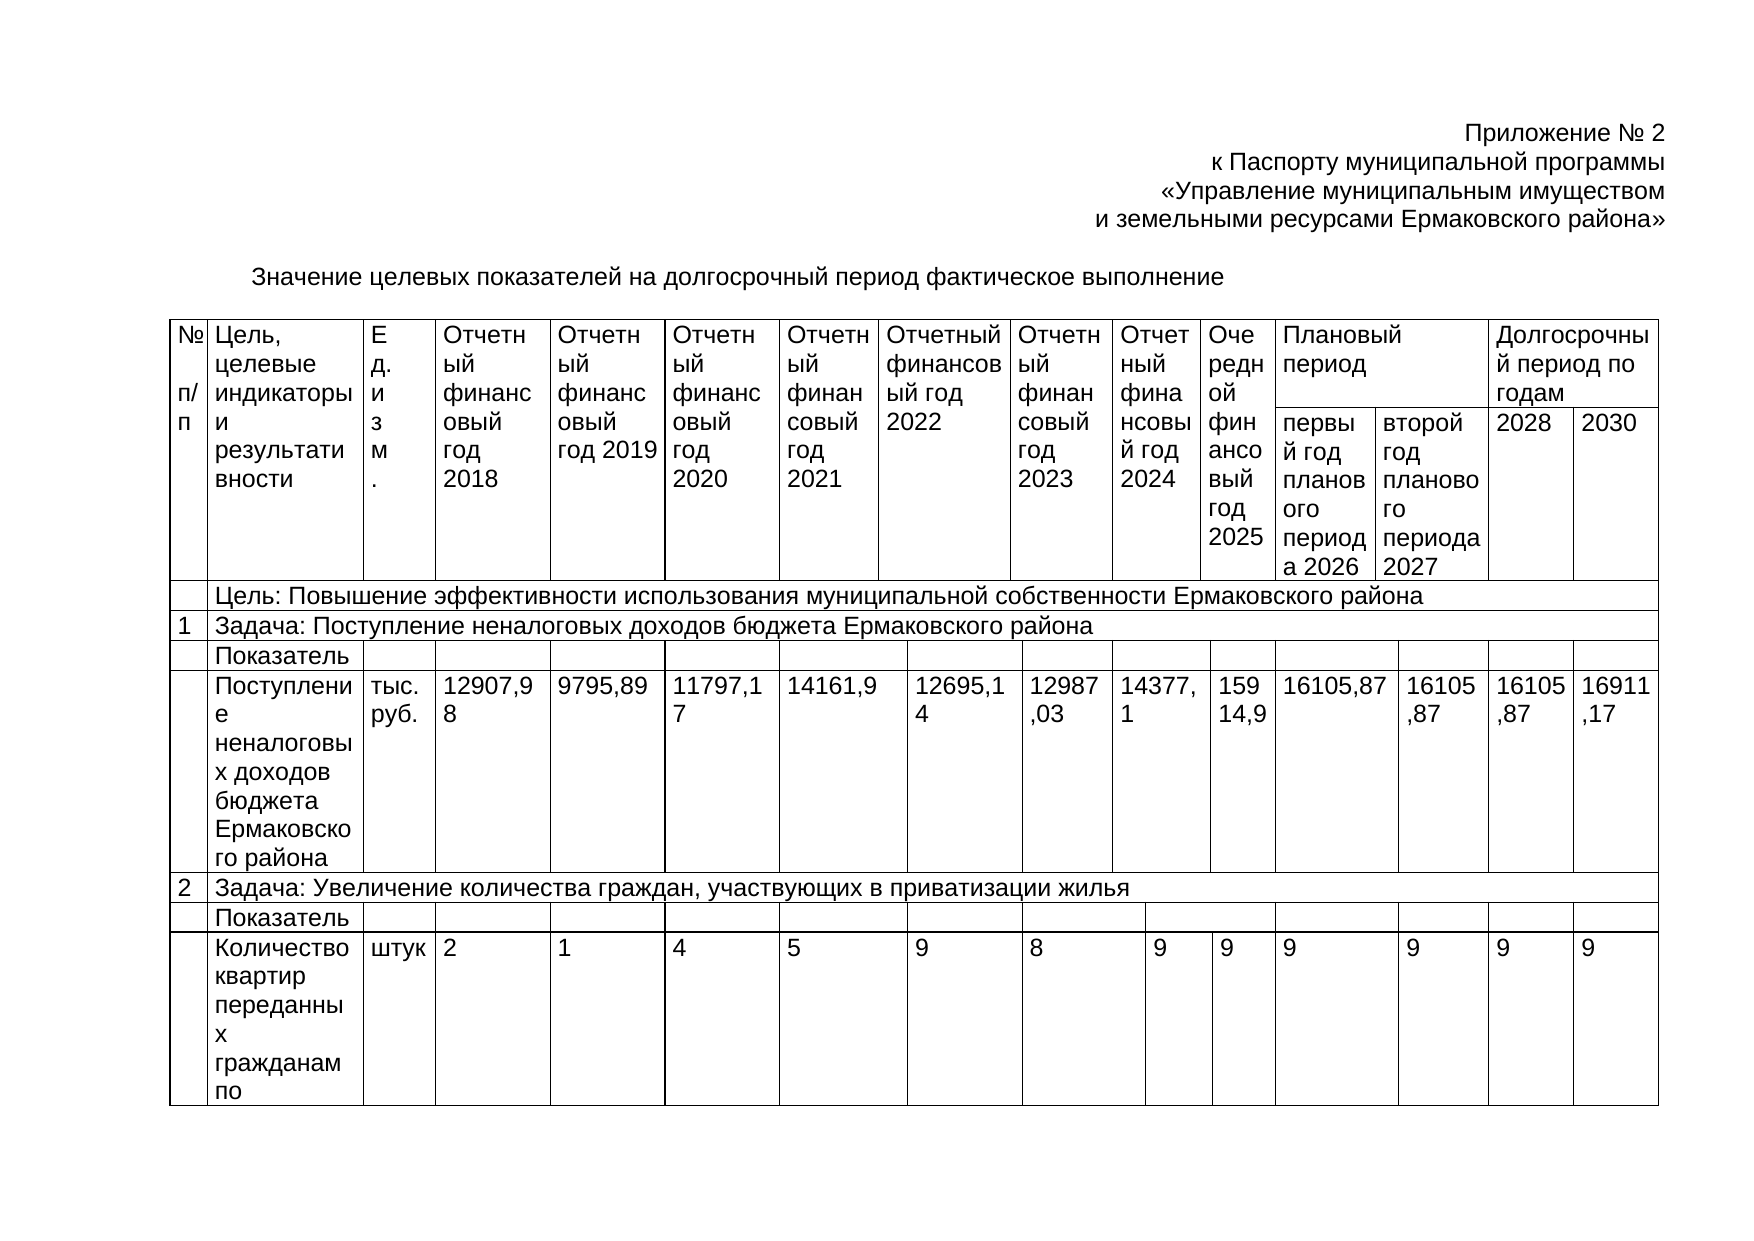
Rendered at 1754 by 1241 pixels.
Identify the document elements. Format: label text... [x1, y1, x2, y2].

table_cell [1276, 641, 1398, 669]
table_cell 12907,98 [436, 671, 550, 872]
table_cell Задача: Увеличение количества граждан, участвующих в приватизации жилья [208, 873, 1658, 902]
table_cell [436, 641, 550, 669]
table_cell второй год планового периода 2027 [1376, 408, 1488, 580]
table_cell 8 [1023, 933, 1145, 1105]
table_cell [171, 903, 207, 931]
table_cell [666, 641, 779, 669]
table_cell 11797,17 [666, 671, 779, 872]
table_cell 12987,03 [1023, 671, 1112, 872]
table_header Отчетный финансовый год 2023 [1011, 320, 1112, 580]
table_cell [1574, 903, 1658, 931]
table_header Отчетный финансовый год 2020 [666, 320, 779, 580]
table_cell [208, 933, 363, 1105]
table_header Отчетный финансовый год 2022 [879, 320, 1010, 580]
table_header Отчетный финансовый год 2024 [1113, 320, 1200, 580]
table_cell [666, 903, 779, 931]
table_cell 2028 [1489, 408, 1573, 580]
table_cell 2 [171, 873, 207, 902]
table_cell 16105,87 [1276, 671, 1398, 872]
table_cell 9795,89 [551, 671, 664, 872]
table_cell Цель: Повышение эффективности использования муниципальной собственности Ермаковского района [208, 581, 1658, 610]
table_cell [436, 903, 550, 931]
table_header Отчетный финансовый год 2021 [780, 320, 878, 580]
table_cell первый год планового периода 2026 [1276, 408, 1375, 580]
table_header Долгосрочный период по годам [1489, 320, 1658, 407]
table_cell [1399, 903, 1488, 931]
table_header Очередной финансовый год 2025 [1201, 320, 1275, 580]
table_header Цель, целевые индикаторы и результативности [208, 320, 363, 580]
table_cell 2030 [1574, 408, 1658, 580]
table_cell 2 [436, 933, 550, 1105]
text и земельными ресурсами Ермаковского района» [177, 204, 1665, 233]
table_cell 9 [1574, 933, 1658, 1105]
table_cell [1023, 641, 1112, 669]
table_cell 16911,17 [1574, 671, 1658, 872]
table_cell [1399, 641, 1488, 669]
table_cell тыс. руб. [364, 671, 435, 872]
table_cell [364, 903, 435, 931]
table_cell [1146, 903, 1275, 931]
text Значение целевых показателей на долгосрочный период фактическое выполнение [177, 262, 1665, 291]
table_cell 9 [1146, 933, 1212, 1105]
table_cell Задача: Поступление неналоговых доходов бюджета Ермаковского района [208, 611, 1658, 640]
table_cell 9 [1276, 933, 1398, 1105]
table_header Отчетный финансовый год 2019 [551, 320, 664, 580]
table_cell 5 [780, 933, 907, 1105]
table_cell [1023, 903, 1145, 931]
text «Управление муниципальным имуществом [177, 176, 1665, 204]
table_cell 4 [666, 933, 779, 1105]
text к Паспорту муниципальной программы [177, 147, 1665, 176]
table_cell Показатель [208, 641, 363, 669]
table_cell [780, 903, 907, 931]
table_cell 9 [1489, 933, 1573, 1105]
table_cell [1574, 641, 1658, 669]
table_cell 14161,9 [780, 671, 907, 872]
table_cell 14377,1 [1113, 671, 1210, 872]
table_cell 15914,9 [1211, 671, 1275, 872]
table_cell [1489, 903, 1573, 931]
table_cell 9 [1213, 933, 1275, 1105]
table_cell [1276, 903, 1398, 931]
table_cell 1 [171, 611, 207, 640]
table_cell Показатель [208, 903, 363, 931]
table_cell [364, 641, 435, 669]
table_header Отчетный финансовый год 2018 [436, 320, 550, 580]
table_cell 16105,87 [1399, 671, 1488, 872]
table_cell 9 [1399, 933, 1488, 1105]
table_cell Поступление неналоговых доходов бюджета Ермаковского района [208, 671, 363, 872]
table_cell [171, 641, 207, 669]
table_cell 9 [908, 933, 1022, 1105]
table_cell [1489, 641, 1573, 669]
table_header Ед. изм. [364, 320, 435, 580]
table_cell 16105,87 [1489, 671, 1573, 872]
text Приложение № 2 [177, 118, 1665, 147]
table_cell [551, 903, 664, 931]
table_header Плановый период [1276, 320, 1488, 407]
table_cell [1113, 641, 1210, 669]
table_cell [1211, 641, 1275, 669]
table_cell [551, 641, 664, 669]
table_header № п/п [171, 320, 207, 580]
table_cell [171, 581, 207, 610]
table_cell [908, 641, 1022, 669]
table_cell 12695,14 [908, 671, 1022, 872]
table_cell [908, 903, 1022, 931]
table_cell [171, 671, 207, 872]
table_cell штук [364, 933, 435, 1105]
table_cell [780, 641, 907, 669]
table_cell 1 [551, 933, 664, 1105]
table_cell [171, 933, 207, 1105]
